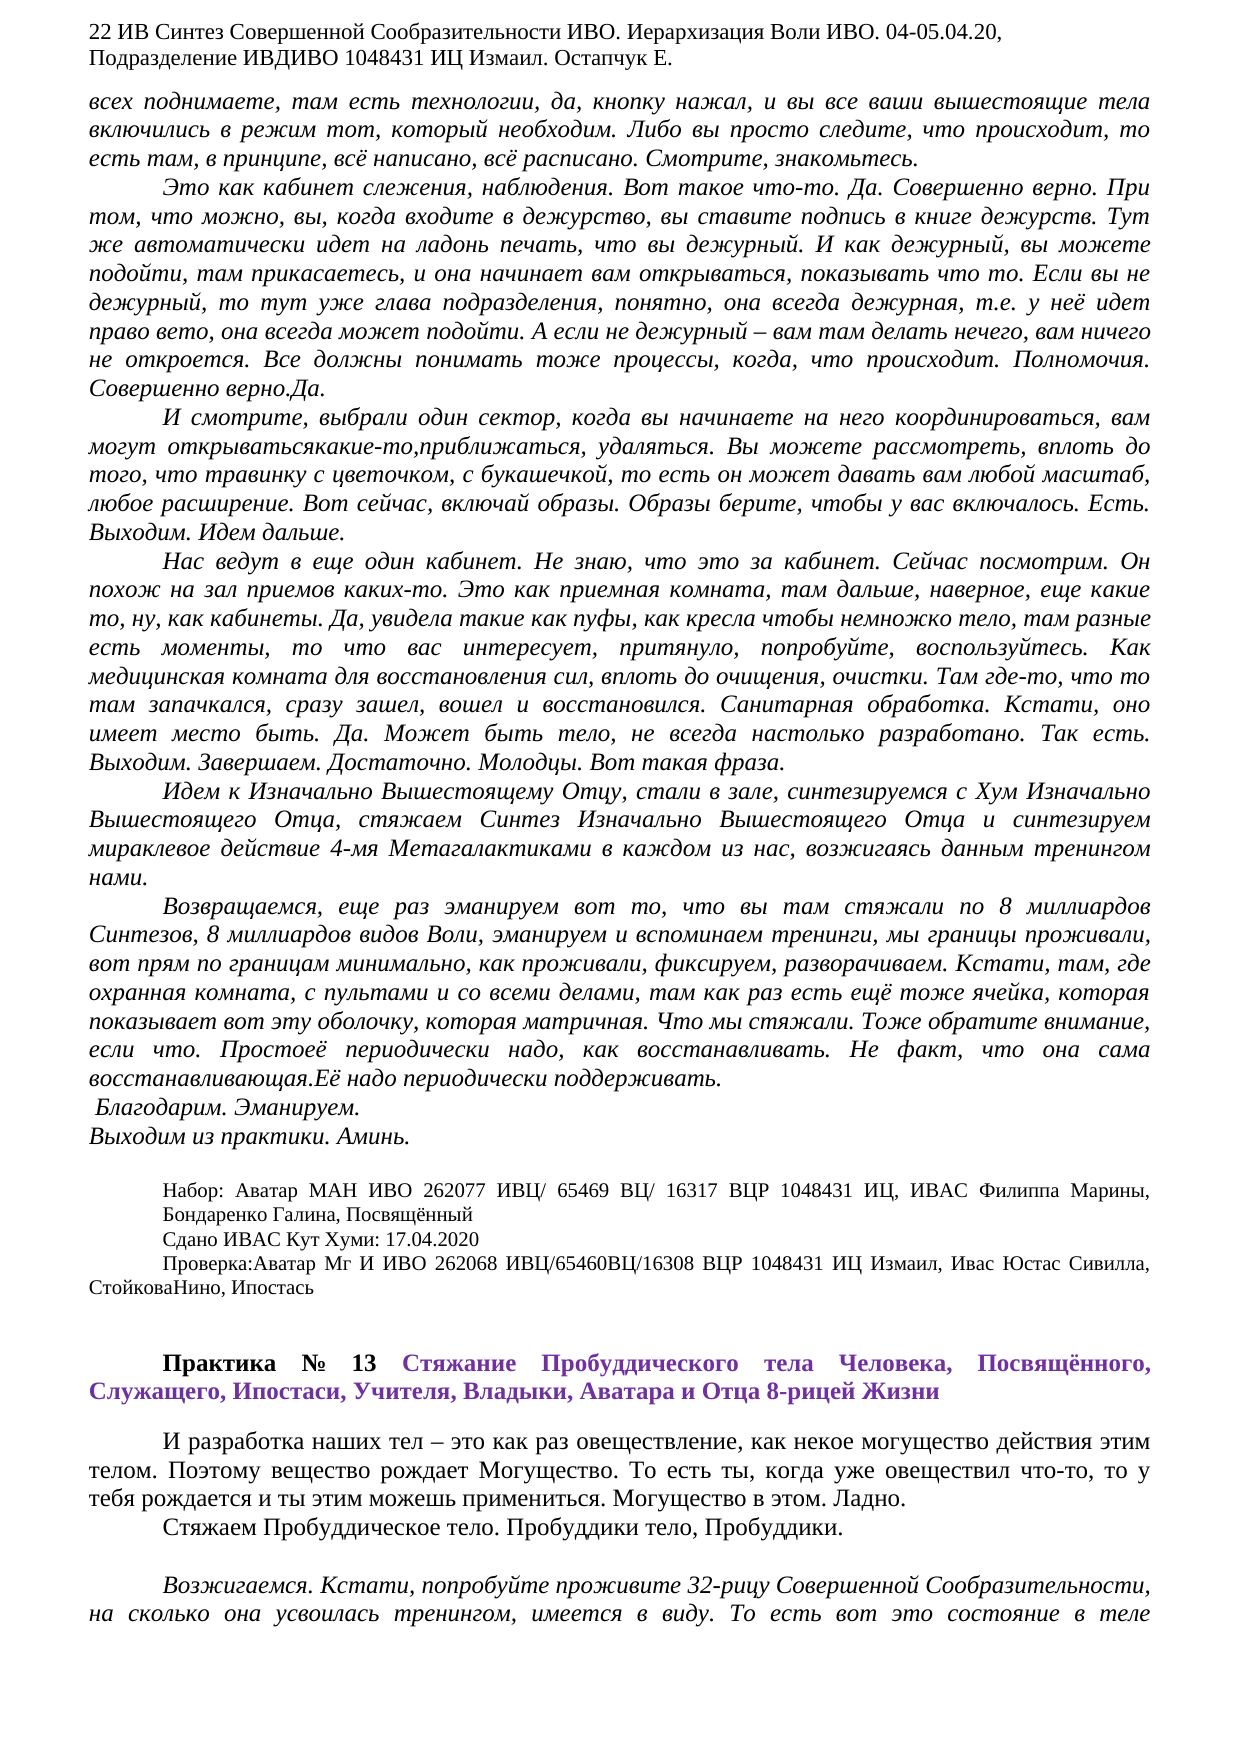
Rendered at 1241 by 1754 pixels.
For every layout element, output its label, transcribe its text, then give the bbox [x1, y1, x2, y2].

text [89, 1570, 1152, 1627]
text Сдано ИВАС Кут Хуми: 17.04.2020 [89, 1226, 1152, 1251]
text И разработка наших тел – это как раз овеществление, как некое могущество действия этим телом. Поэтому вещество рождает Могущество. То есть ты, когда уже овеществил что-то, то у тебя рождается и ты этим можешь примениться. Могущество в этом. Ладно. [89, 1426, 1152, 1512]
text Выходим из практики. Аминь. [89, 1121, 1152, 1149]
text Возвращаемся, еще раз эманируем вот то, что вы там стяжали по 8 миллиардов Синтезов, 8 миллиардов видов Воли, эманируем и вспоминаем тренинги, мы границы проживали, вот прям по границам минимально, как проживали, фиксируем, разворачиваем. Кстати, там, где охранная комната, с пультами и со всеми делами, там как раз есть ещё тоже ячейка, которая показывает вот эту оболочку, которая матричная. Что мы стяжали. Тоже обратите внимание, если что. Простоеё периодически надо, как восстанавливать. Не факт, что она сама восстанавливающая.Её надо периодически поддерживать. [89, 891, 1152, 1092]
text Проверка:Аватар Мг И ИВО 262068 ИВЦ/65460ВЦ/16308 ВЦР 1048431 ИЦ Измаил, Ивас Юстас Сивилла, СтойковаНино, Ипостась [89, 1251, 1152, 1299]
text Благодарим. Эманируем. [89, 1092, 1152, 1121]
text Практика № 13 Стяжание Пробуддического тела Человека, Посвящённого, Служащего, Ипостаси, Учителя, Владыки, Аватара и Отца 8-рицей Жизни [89, 1348, 1152, 1405]
text Идем к Изначально Вышестоящему Отцу, стали в зале, синтезируемся с Хум Изначально Вышестоящего Отца, стяжаем Синтез Изначально Вышестоящего Отца и синтезируем мираклевое действие 4-мя Метагалактиками в каждом из нас, возжигаясь данным тренингом нами. [89, 776, 1152, 891]
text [89, 86, 1152, 172]
text Это как кабинет слежения, наблюдения. Вот такое что-то. Да. Совершенно верно. При том, что можно, вы, когда входите в дежурство, вы ставите подпись в книге дежурств. Тут же автоматически идет на ладонь печать, что вы дежурный. И как дежурный, вы можете подойти, там прикасаетесь, и она начинает вам открываться, показывать что то. Если вы не дежурный, то тут уже глава подразделения, понятно, она всегда дежурная, т.е. у неё идет право вето, она всегда может подойти. А если не дежурный – вам там делать нечего, вам ничего не откроется. Все должны понимать тоже процессы, когда, что происходит. Полномочия. Совершенно верно.Да. [89, 172, 1152, 402]
text И смотрите, выбрали один сектор, когда вы начинаете на него координироваться, вам могут открыватьсякакие-то,приближаться, удаляться. Вы можете рассмотреть, вплоть до того, что травинку с цветочком, с букашечкой, то есть он может давать вам любой масштаб, любое расширение. Вот сейчас, включай образы. Образы берите, чтобы у вас включалось. Есть. Выходим. Идем дальше. [89, 402, 1152, 546]
text Набор: Аватар МАН ИВО 262077 ИВЦ/ 65469 ВЦ/ 16317 ВЦР 1048431 ИЦ, ИВАС Филиппа Марины, Бондаренко Галина, Посвящённый [162, 1178, 1152, 1226]
text Стяжаем Пробуддическое тело. Пробуддики тело, Пробуддики. [89, 1512, 1152, 1541]
text Нас ведут в еще один кабинет. Не знаю, что это за кабинет. Сейчас посмотрим. Он похож на зал приемов каких-то. Это как приемная комната, там дальше, наверное, еще какие то, ну, как кабинеты. Да, увидела такие как пуфы, как кресла чтобы немножко тело, там разные есть моменты, то что вас интересует, притянуло, попробуйте, воспользуйтесь. Как медицинская комната для восстановления сил, вплоть до очищения, очистки. Там где-то, что то там запачкался, сразу зашел, вошел и восстановился. Санитарная обработка. Кстати, оно имеет место быть. Да. Может быть тело, не всегда настолько разработано. Так есть. Выходим. Завершаем. Достаточно. Молодцы. Вот такая фраза. [89, 546, 1152, 776]
